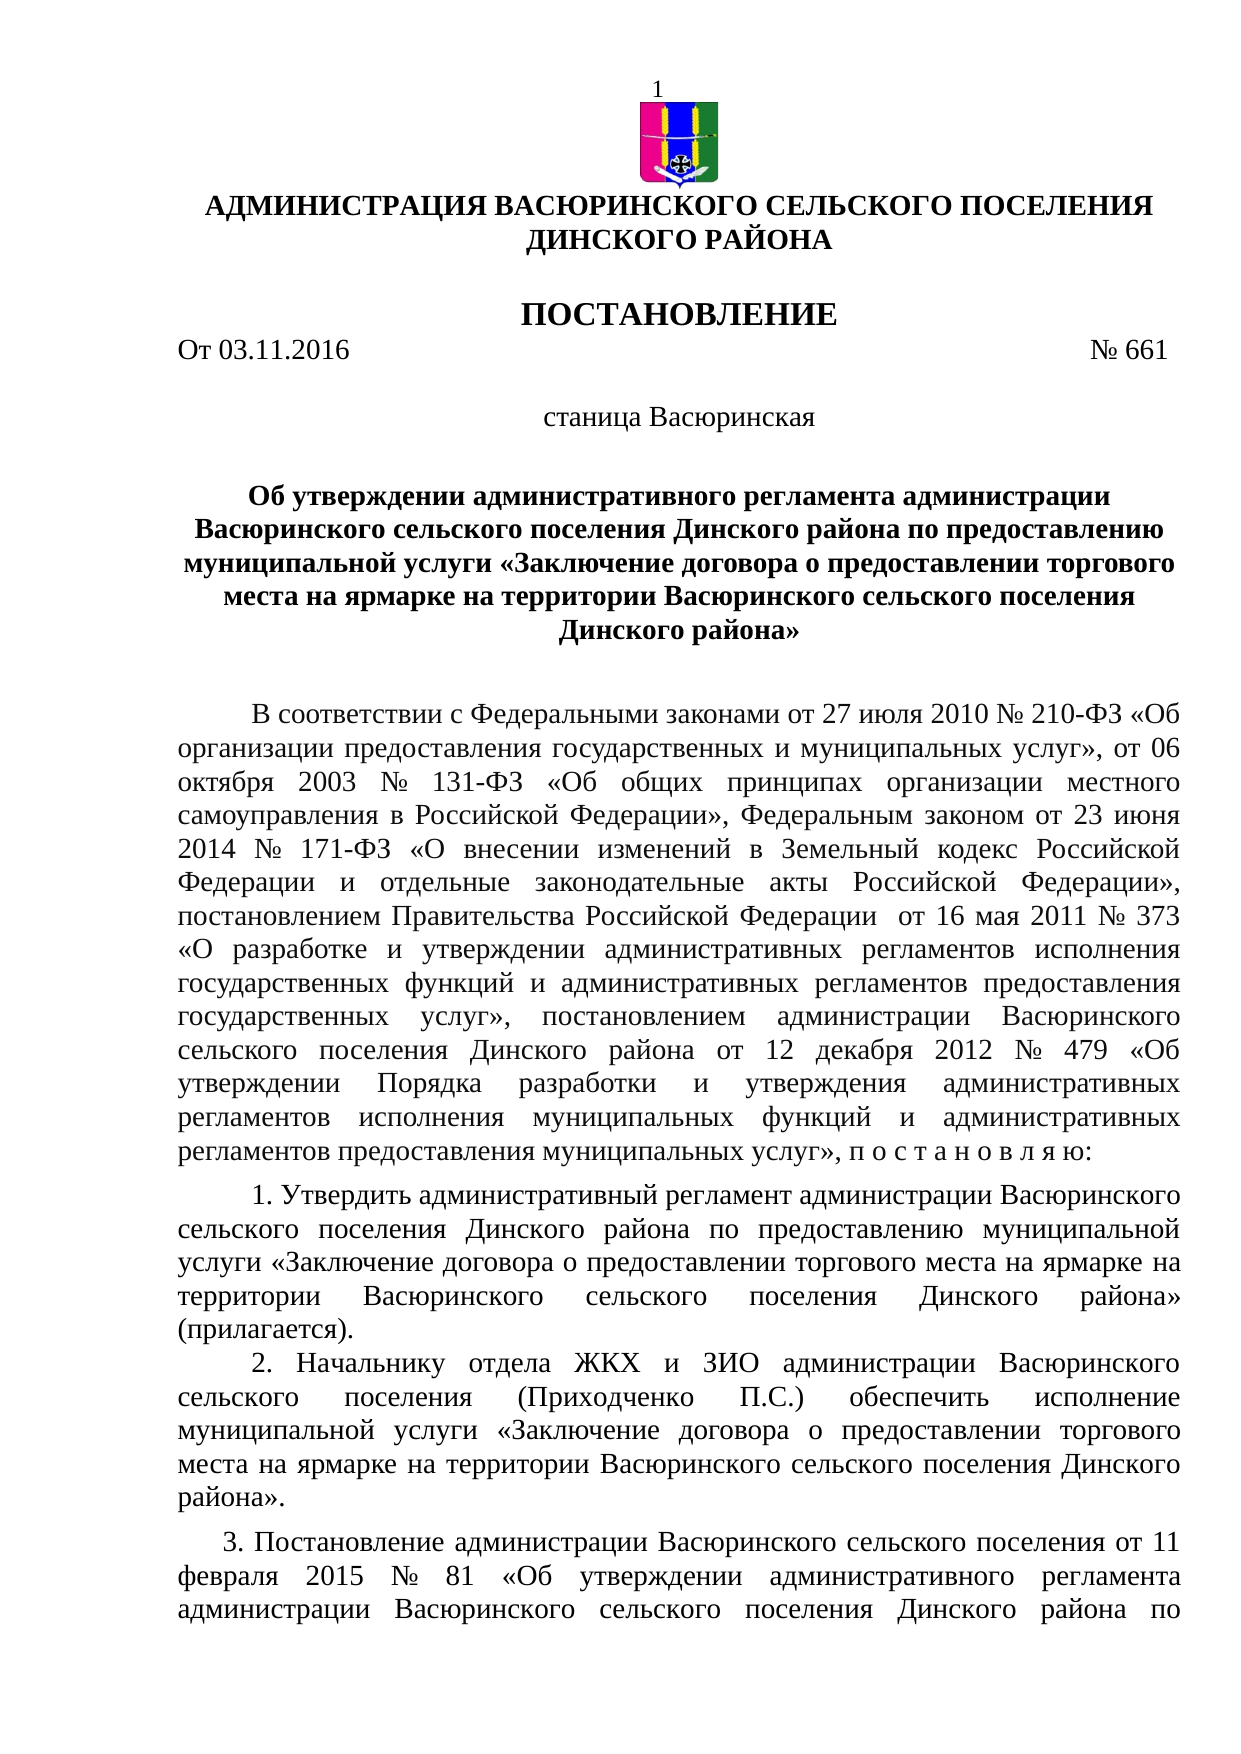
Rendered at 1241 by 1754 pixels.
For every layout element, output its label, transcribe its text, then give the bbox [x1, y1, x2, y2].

text 1. Утвердить административный регламент администрации Васюринского сельского поселения Динского района по предоставлению муниципальной услуги «Заключение договора о предоставлении торгового места на ярмарке на территории Васюринского сельского поселения Динского района» (прилагается). [177, 1177, 1181, 1345]
text станица Васюринская [177, 399, 1181, 433]
text От 03.11.2016 № 661 [177, 332, 1181, 366]
picture [640, 102, 719, 189]
subtitle В соответствии с Федеральными законами от 27 июля 2010 № 210-ФЗ «Об организации предоставления государственных и муниципальных услуг», от 06 октября 2003 № 131-ФЗ «Об общих принципах организации местного самоуправления в Российской Федерации», Федеральным законом от 23 июня 2014 № 171-ФЗ «О внесении изменений в Земельный кодекс Российской Федерации и отдельные законодательные акты Российской Федерации», постановлением Правительства Российской Федерации от 16 мая 2011 № 373 «О разработке и утверждении административных регламентов исполнения государственных функций и административных регламентов предоставления государственных услуг», постановлением администрации Васюринского сельского поселения Динского района от 12 декабря 2012 № 479 «Об утверждении Порядка разработки и утверждения административных регламентов исполнения муниципальных функций и административных регламентов предоставления муниципальных услуг», п о с т а н о в л я ю: [177, 697, 1181, 1166]
text ПОСТАНОВЛЕНИЕ [177, 294, 1181, 332]
text АДМИНИСТРАЦИЯ ВАСЮРИНСКОГО СЕЛЬСКОГО ПОСЕЛЕНИЯ ДИНСКОГО РАЙОНА [177, 188, 1181, 256]
text 2. Начальнику отдела ЖКХ и ЗИО администрации Васюринского сельского поселения (Приходченко П.С.) обеспечить исполнение муниципальной услуги «Заключение договора о предоставлении торгового места на ярмарке на территории Васюринского сельского поселения Динского района». [177, 1345, 1181, 1513]
subtitle Об утверждении административного регламента администрации Васюринского сельского поселения Динского района по предоставлению муниципальной услуги «Заключение договора о предоставлении торгового места на ярмарке на территории Васюринского сельского поселения Динского района» [177, 478, 1181, 645]
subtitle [177, 1524, 1181, 1625]
